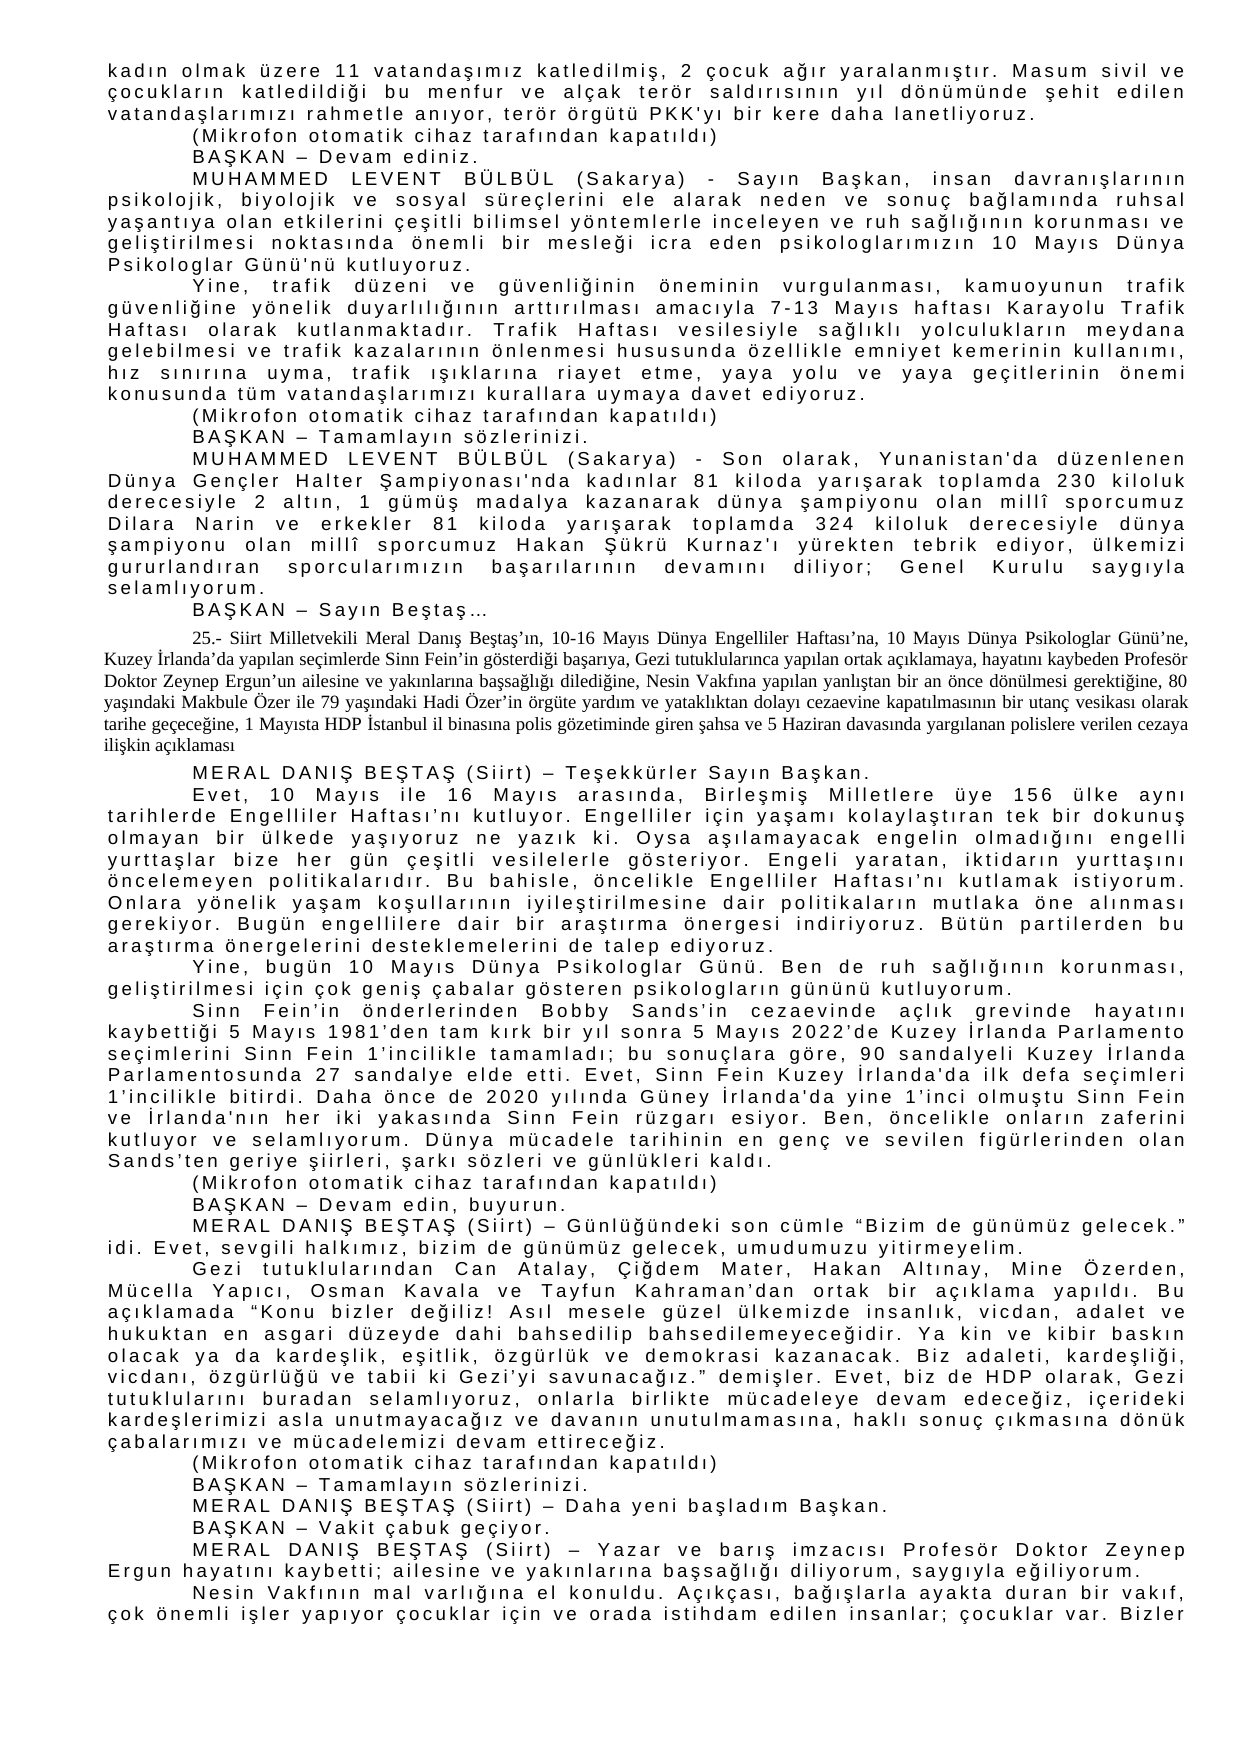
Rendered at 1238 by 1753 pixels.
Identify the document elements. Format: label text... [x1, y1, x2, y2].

text MERAL DANIŞ BEŞTAŞ (Siirt) – Yazar ve barış imzacısı Profesör Doktor Zeynep Ergun hayatını kaybetti; ailesine ve yakınlarına başsağlığı diliyorum, saygıyla eğiliyorum. [108, 1538, 1186, 1582]
text Yine, bugün 10 Mayıs Dünya Psikologlar Günü. Ben de ruh sağlığının korunması, geliştirilmesi için çok geniş çabalar gösteren psikologların gününü kutluyorum. [108, 956, 1186, 999]
text BAŞKAN – Tamamlayın sözlerinizi. [108, 1474, 1186, 1495]
text 25.- Siirt Milletvekili Meral Danış Beştaş’ın, 10-16 Mayıs Dünya Engelliler Haftası’na, 10 Mayıs Dünya Psikologlar Günü’ne, Kuzey İrlanda’da yapılan seçimlerde Sinn Fein’in gösterdiği başarıya, Gezi tutuklularınca yapılan ortak açıklamaya, hayatını kaybeden Profesör Doktor Zeynep Ergun’un ailesine ve yakınlarına başsağlığı dilediğine, Nesin Vakfına yapılan yanlıştan bir an önce dönülmesi gerektiğine, 80 yaşındaki Makbule Özer ile 79 yaşındaki Hadi Özer’in örgüte yardım ve yataklıktan dolayı cezaevine kapatılmasının bir utanç vesikası olarak tarihe geçeceğine, 1 Mayısta HDP İstanbul il binasına polis gözetiminde giren şahsa ve 5 Haziran davasında yargılanan polislere verilen cezaya ilişkin açıklaması [103, 627, 1190, 756]
text BAŞKAN – Devam ediniz. [108, 146, 1186, 167]
text MERAL DANIŞ BEŞTAŞ (Siirt) – Günlüğündeki son cümle “Bizim de günümüz gelecek.” idi. Evet, sevgili halkımız, bizim de günümüz gelecek, umudumuzu yitirmeyelim. [108, 1215, 1186, 1258]
text Gezi tutuklularından Can Atalay, Çiğdem Mater, Hakan Altınay, Mine Özerden, Mücella Yapıcı, Osman Kavala ve Tayfun Kahraman’dan ortak bir açıklama yapıldı. Bu açıklamada “Konu bizler değiliz! Asıl mesele güzel ülkemizde insanlık, vicdan, adalet ve hukuktan en asgari düzeyde dahi bahsedilip bahsedilemeyeceğidir. Ya kin ve kibir baskın olacak ya da kardeşlik, eşitlik, özgürlük ve demokrasi kazanacak. Biz adaleti, kardeşliği, vicdanı, özgürlüğü ve tabii ki Gezi’yi savunacağız.” demişler. Evet, biz de HDP olarak, Gezi tutuklularını buradan selamlıyoruz, onlarla birlikte mücadeleye devam edeceğiz, içerideki kardeşlerimizi asla unutmayacağız ve davanın unutulmamasına, haklı sonuç çıkmasına dönük çabalarımızı ve mücadelemizi devam ettireceğiz. [108, 1258, 1186, 1452]
text BAŞKAN – Devam edin, buyurun. [108, 1193, 1186, 1215]
text Evet, 10 Mayıs ile 16 Mayıs arasında, Birleşmiş Milletlere üye 156 ülke aynı tarihlerde Engelliler Haftası’nı kutluyor. Engelliler için yaşamı kolaylaştıran tek bir dokunuş olmayan bir ülkede yaşıyoruz ne yazık ki. Oysa aşılamayacak engelin olmadığını engelli yurttaşlar bize her gün çeşitli vesilelerle gösteriyor. Engeli yaratan, iktidarın yurttaşını öncelemeyen politikalarıdır. Bu bahisle, öncelikle Engelliler Haftası’nı kutlamak istiyorum. Onlara yönelik yaşam koşullarının iyileştirilmesine dair politikaların mutlaka öne alınması gerekiyor. Bugün engellilere dair bir araştırma önergesi indiriyoruz. Bütün partilerden bu araştırma önergelerini desteklemelerini de talep ediyoruz. [108, 784, 1186, 956]
text Sinn Fein’in önderlerinden Bobby Sands’in cezaevinde açlık grevinde hayatını kaybettiği 5 Mayıs 1981’den tam kırk bir yıl sonra 5 Mayıs 2022’de Kuzey İrlanda Parlamento seçimlerini Sinn Fein 1’incilikle tamamladı; bu sonuçlara göre, 90 sandalyeli Kuzey İrlanda Parlamentosunda 27 sandalye elde etti. Evet, Sinn Fein Kuzey İrlanda'da ilk defa seçimleri 1’incilikle bitirdi. Daha önce de 2020 yılında Güney İrlanda'da yine 1’inci olmuştu Sinn Fein ve İrlanda'nın her iki yakasında Sinn Fein rüzgarı esiyor. Ben, öncelikle onların zaferini kutluyor ve selamlıyorum. Dünya mücadele tarihinin en genç ve sevilen figürlerinden olan Sands’ten geriye şiirleri, şarkı sözleri ve günlükleri kaldı. [108, 999, 1186, 1172]
text (Mikrofon otomatik cihaz tarafından kapatıldı) [108, 1452, 1186, 1474]
text (Mikrofon otomatik cihaz tarafından kapatıldı) [108, 1172, 1186, 1193]
text BAŞKAN – Tamamlayın sözlerinizi. [108, 426, 1186, 448]
text MUHAMMED LEVENT BÜLBÜL (Sakarya) - Son olarak, Yunanistan'da düzenlenen Dünya Gençler Halter Şampiyonası'nda kadınlar 81 kiloda yarışarak toplamda 230 kiloluk derecesiyle 2 altın, 1 gümüş madalya kazanarak dünya şampiyonu olan millî sporcumuz Dilara Narin ve erkekler 81 kiloda yarışarak toplamda 324 kiloluk derecesiyle dünya şampiyonu olan millî sporcumuz Hakan Şükrü Kurnaz'ı yürekten tebrik ediyor, ülkemizi gururlandıran sporcularımızın başarılarının devamını diliyor; Genel Kurulu saygıyla selamlıyorum. [108, 448, 1186, 599]
text MUHAMMED LEVENT BÜLBÜL (Sakarya) - Sayın Başkan, insan davranışlarının psikolojik, biyolojik ve sosyal süreçlerini ele alarak neden ve sonuç bağlamında ruhsal yaşantıya olan etkilerini çeşitli bilimsel yöntemlerle inceleyen ve ruh sağlığının korunması ve geliştirilmesi noktasında önemli bir mesleği icra eden psikologlarımızın 10 Mayıs Dünya Psikologlar Günü'nü kutluyoruz. [108, 167, 1186, 275]
text BAŞKAN – Sayın Beştaş… [108, 599, 1186, 620]
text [108, 1582, 1186, 1625]
text (Mikrofon otomatik cihaz tarafından kapatıldı) [108, 405, 1186, 426]
text BAŞKAN – Vakit çabuk geçiyor. [108, 1517, 1186, 1538]
text Yine, trafik düzeni ve güvenliğinin öneminin vurgulanması, kamuoyunun trafik güvenliğine yönelik duyarlılığının arttırılması amacıyla 7-13 Mayıs haftası Karayolu Trafik Haftası olarak kutlanmaktadır. Trafik Haftası vesilesiyle sağlıklı yolculukların meydana gelebilmesi ve trafik kazalarının önlenmesi hususunda özellikle emniyet kemerinin kullanımı, hız sınırına uyma, trafik ışıklarına riayet etme, yaya yolu ve yaya geçitlerinin önemi konusunda tüm vatandaşlarımızı kurallara uymaya davet ediyoruz. [108, 275, 1186, 405]
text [108, 60, 1186, 124]
text MERAL DANIŞ BEŞTAŞ (Siirt) – Daha yeni başladım Başkan. [108, 1495, 1186, 1517]
text (Mikrofon otomatik cihaz tarafından kapatıldı) [108, 124, 1186, 146]
text MERAL DANIŞ BEŞTAŞ (Siirt) – Teşekkürler Sayın Başkan. [108, 762, 1186, 784]
